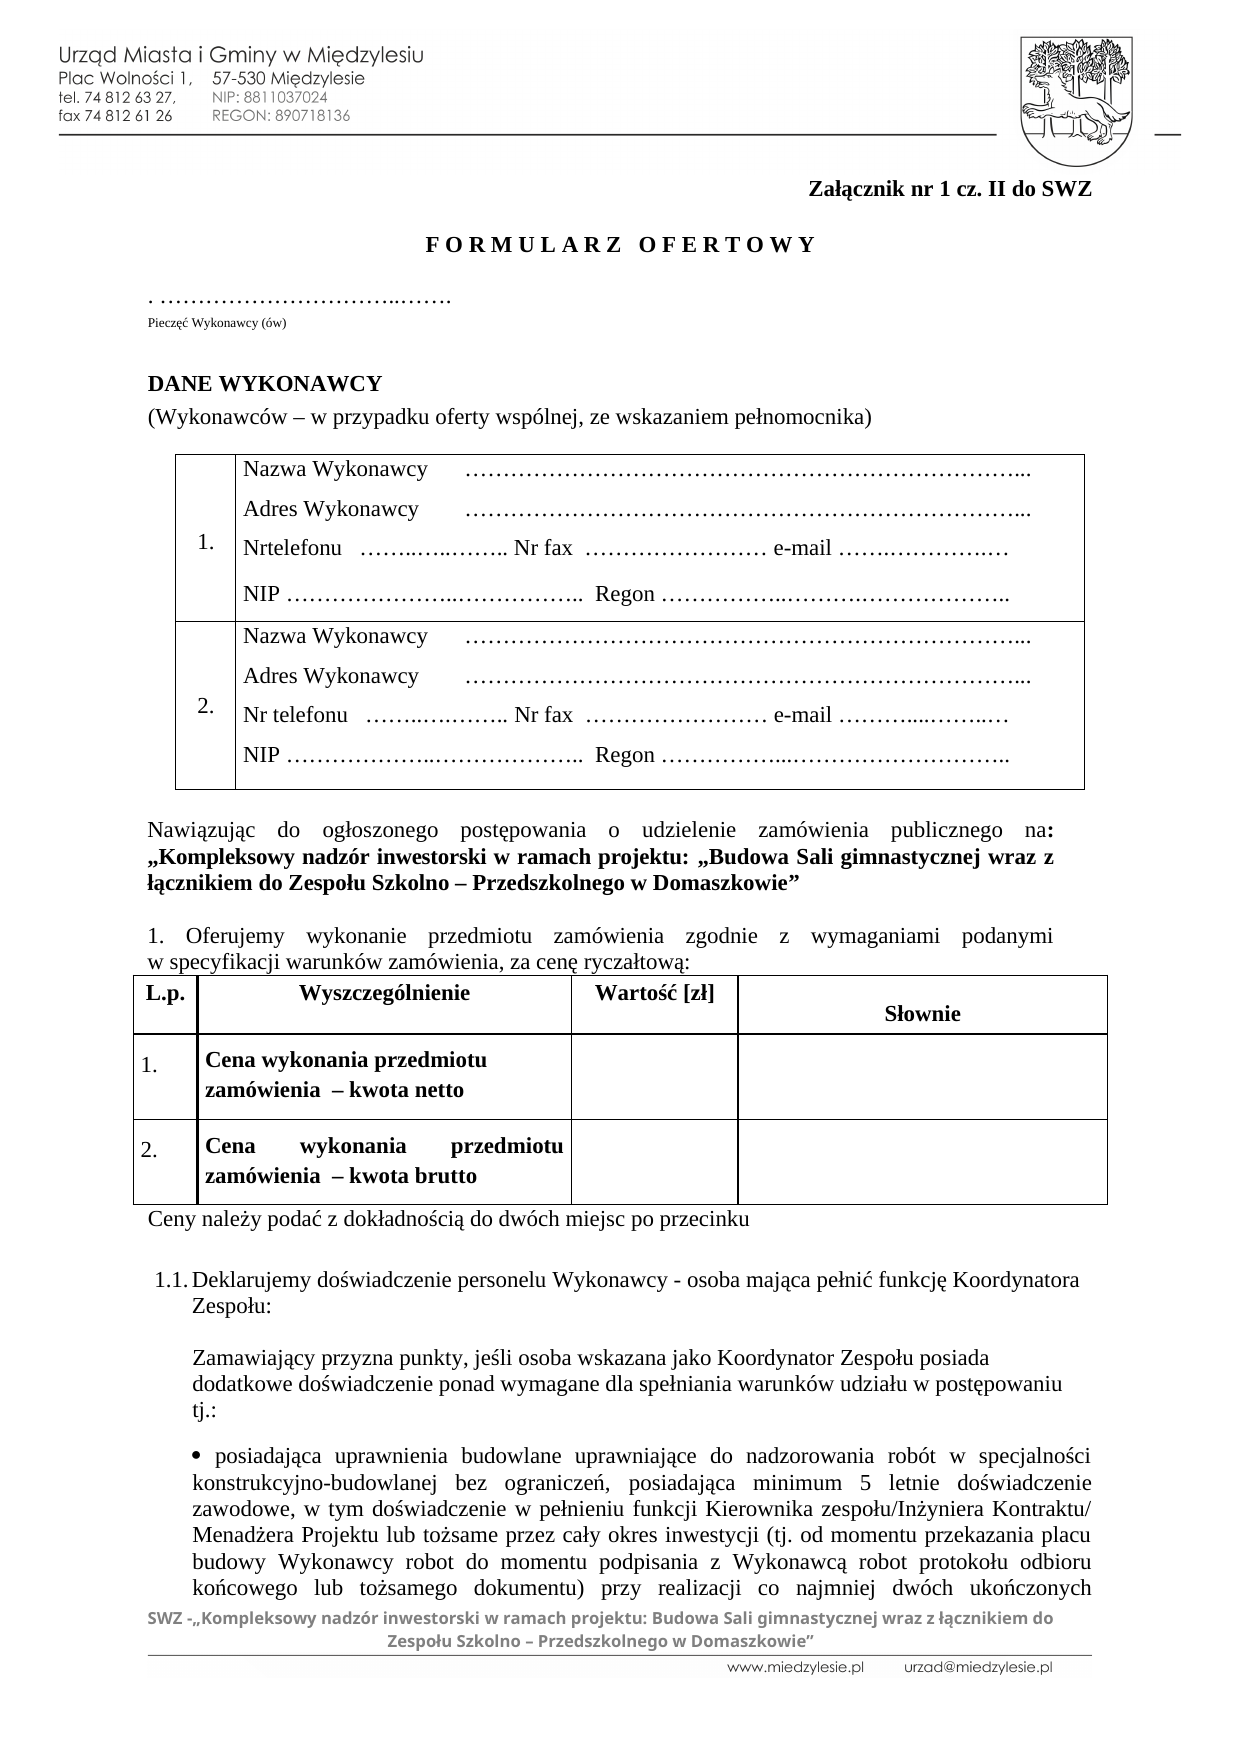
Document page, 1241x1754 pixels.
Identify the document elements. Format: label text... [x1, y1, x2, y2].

subtitle . …………………………..……. [148, 283, 1093, 309]
table_header Wyszczególnienie [199, 976, 571, 1033]
subtitle F O R M U L A R Z O F E R T O W Y [148, 231, 1093, 258]
table_cell Nazwa Wykonawcy ………………………………………………………………... Adres Wykonawcy ………………………………………………………………... Nr telefonu ……..….…….. Nr fax …………………… e-mail ………....……..… NIP ………………..……………….. Regon ……………...……………………….. [236, 622, 1084, 789]
text Nawiązując do ogłoszonego postępowania o udzielenie zamówienia publicznego na: „Kompleksowy nadzór inwestorski w ramach projektu: „Budowa Sali gimnastycznej wraz z łącznikiem do Zespołu Szkolno – Przedszkolnego w Domaszkowie” [147, 816, 1054, 895]
table_header L.p. [134, 976, 196, 1033]
table_cell 1. [134, 1035, 196, 1118]
text (Wykonawców – w przypadku oferty wspólnej, ze wskazaniem pełnomocnika) [148, 403, 1093, 429]
table_header Wartość [zł] [572, 976, 737, 1033]
text Załącznik nr 1 cz. II do SWZ [148, 175, 1093, 201]
subtitle DANE WYKONAWCY [148, 370, 1093, 397]
table_header Nazwa Wykonawcy ………………………………………………………………... Adres Wykonawcy ………………………………………………………………... Nrtelefonu ……..…..…….. Nr fax …………………… e-mail …….………….… NIP …………………..…………….. Regon ……………..……….……………….. [236, 455, 1084, 621]
table_header Słownie [739, 976, 1107, 1033]
text Pieczęć Wykonawcy (ów) [148, 315, 1093, 342]
table_cell 2. [176, 622, 235, 789]
text 1. Oferujemy wykonanie przedmiotu zamówienia zgodnie z wymaganiami podanymi w specyfikacji warunków zamówienia, za cenę ryczałtową: [147, 922, 1054, 974]
table_header 1. [176, 455, 235, 621]
table_cell [572, 1035, 737, 1118]
list Deklarujemy doświadczenie personelu Wykonawcy - osoba mająca pełnić funkcję Koordynatora Zespołu: [154, 1266, 1093, 1318]
picture [147, 1652, 1093, 1678]
table_cell Cena wykonania przedmiotu zamówienia – kwota netto [199, 1035, 571, 1118]
text Ceny należy podać z dokładnością do dwóch miejsc po przecinku [148, 1205, 1093, 1232]
table_cell [739, 1035, 1107, 1118]
text Zamawiający przyzna punkty, jeśli osoba wskazana jako Koordynator Zespołu posiada dodatkowe doświadczenie ponad wymagane dla spełniania warunków udziału w postępowaniu tj.: [192, 1344, 1092, 1423]
table_cell Cena wykonania przedmiotu zamówienia – kwota brutto [199, 1120, 571, 1204]
table_cell 2. [134, 1120, 196, 1204]
table_cell [572, 1120, 737, 1204]
picture [58, 29, 1182, 175]
table_cell [739, 1120, 1107, 1204]
